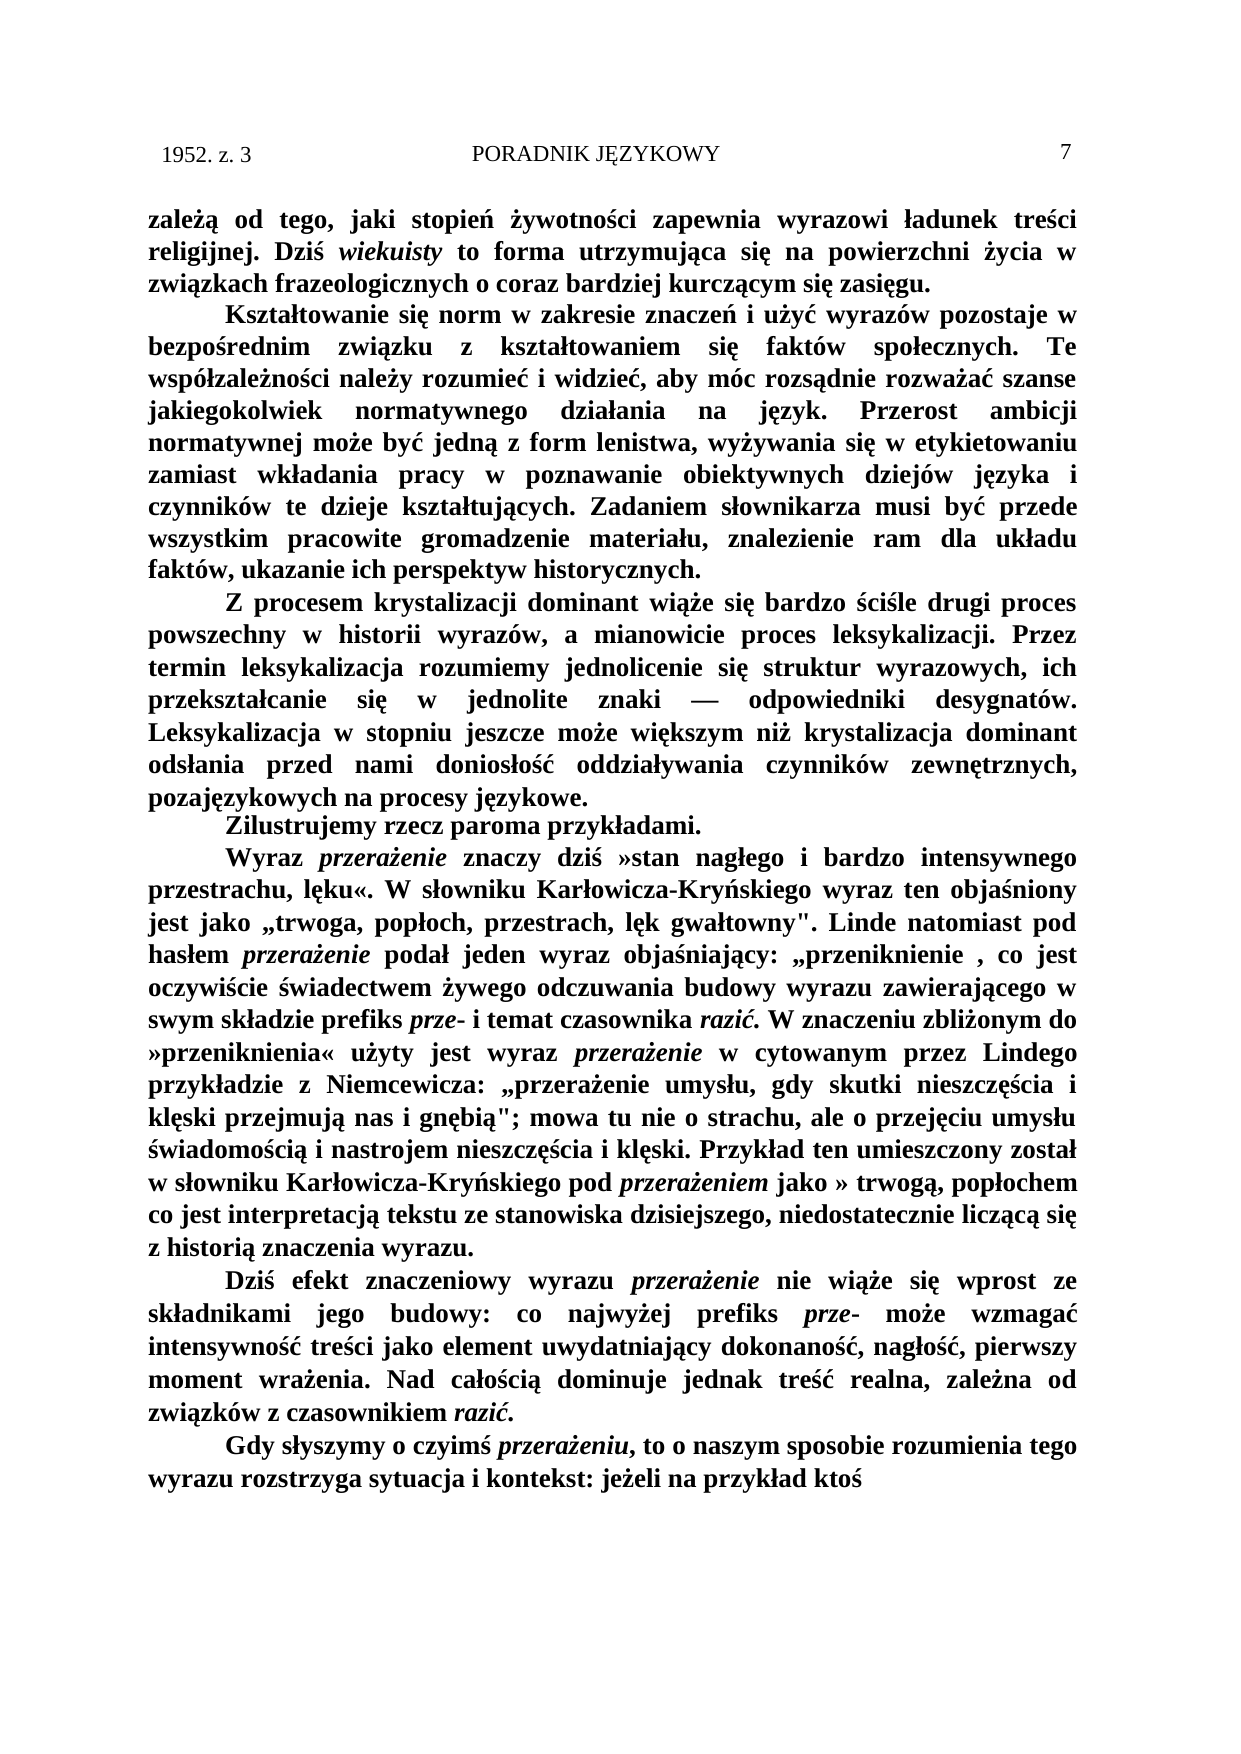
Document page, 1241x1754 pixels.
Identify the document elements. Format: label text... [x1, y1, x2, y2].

text Wyraz przerażenie znaczy dziś »stan nagłego i bardzo intensywnego przestrachu, lęku«. W słowniku Karłowicza-Kryńskiego wyraz ten objaśniony jest jako „trwoga, popłoch, przestrach, lęk gwałtowny". Linde natomiast pod hasłem przerażenie podał jeden wyraz objaśniający: „przeniknienie , co jest oczywiście świadectwem żywego odczuwania budowy wyrazu zawierającego w swym składzie prefiks prze- i temat czasownika razić. W znaczeniu zbliżonym do »przeniknienia« użyty jest wyraz przerażenie w cytowanym przez Lindego przykładzie z Niemcewicza: „przerażenie umysłu, gdy skutki nieszczęścia i klęski przejmują nas i gnębią"; mowa tu nie o strachu, ale o przejęciu umysłu świadomością i nastrojem nieszczęścia i klęski. Przykład ten umieszczony został w słowniku Karłowicza-Kryńskiego pod przerażeniem jako » trwogą, popłochem co jest interpretacją tekstu ze stanowiska dzisiejszego, niedostatecznie liczącą się z historią znaczenia wyrazu. [148, 840, 1078, 1263]
text PORADNIK JĘZYKOWY [472, 143, 721, 166]
text Gdy słyszymy o czyimś przerażeniu, to o naszym sposobie rozumienia tego wyrazu rozstrzyga sytuacja i kontekst: jeżeli na przykład ktoś [148, 1428, 1078, 1493]
text Dziś efekt znaczeniowy wyrazu przerażenie nie wiąże się wprost ze składnikami jego budowy: co najwyżej prefiks prze- może wzmagać intensywność treści jako element uwydatniający dokonaność, nagłość, pierwszy moment wrażenia. Nad całością dominuje jednak treść realna, zależna od związków z czasownikiem razić. [148, 1263, 1078, 1428]
text Kształtowanie się norm w zakresie znaczeń i użyć wyrazów pozostaje w bezpośrednim związku z kształtowaniem się faktów społecznych. Te współzależności należy rozumieć i widzieć, aby móc rozsądnie rozważać szanse jakiegokolwiek normatywnego działania na język. Przerost ambicji normatywnej może być jedną z form lenistwa, wyżywania się w etykietowaniu zamiast wkładania pracy w poznawanie obiektywnych dziejów języka i czynników te dzieje kształtujących. Zadaniem słownikarza musi być przede wszystkim pracowite gromadzenie materiału, znalezienie ram dla układu faktów, ukazanie ich perspektyw historycznych. [148, 298, 1078, 585]
text 1952. z. 3 [161, 144, 251, 167]
text Z procesem krystalizacji dominant wiąże się bardzo ściśle drugi proces powszechny w historii wyrazów, a mianowicie proces leksykalizacji. Przez termin leksykalizacja rozumiemy jednolicenie się struktur wyrazowych, ich przekształcanie się w jednolite znaki — odpowiedniki desygnatów. Leksykalizacja w stopniu jeszcze może większym niż krystalizacja dominant odsłania przed nami doniosłość oddziaływania czynników zewnętrznych, pozajęzykowych na procesy językowe. [148, 585, 1078, 813]
text zależą od tego, jaki stopień żywotności zapewnia wyrazowi ładunek treści religijnej. Dziś wiekuisty to forma utrzymująca się na powierzchni życia w związkach frazeologicznych o coraz bardziej kurczącym się zasięgu. [148, 203, 1078, 298]
text Zilustrujemy rzecz paroma przykładami. [148, 813, 1078, 840]
